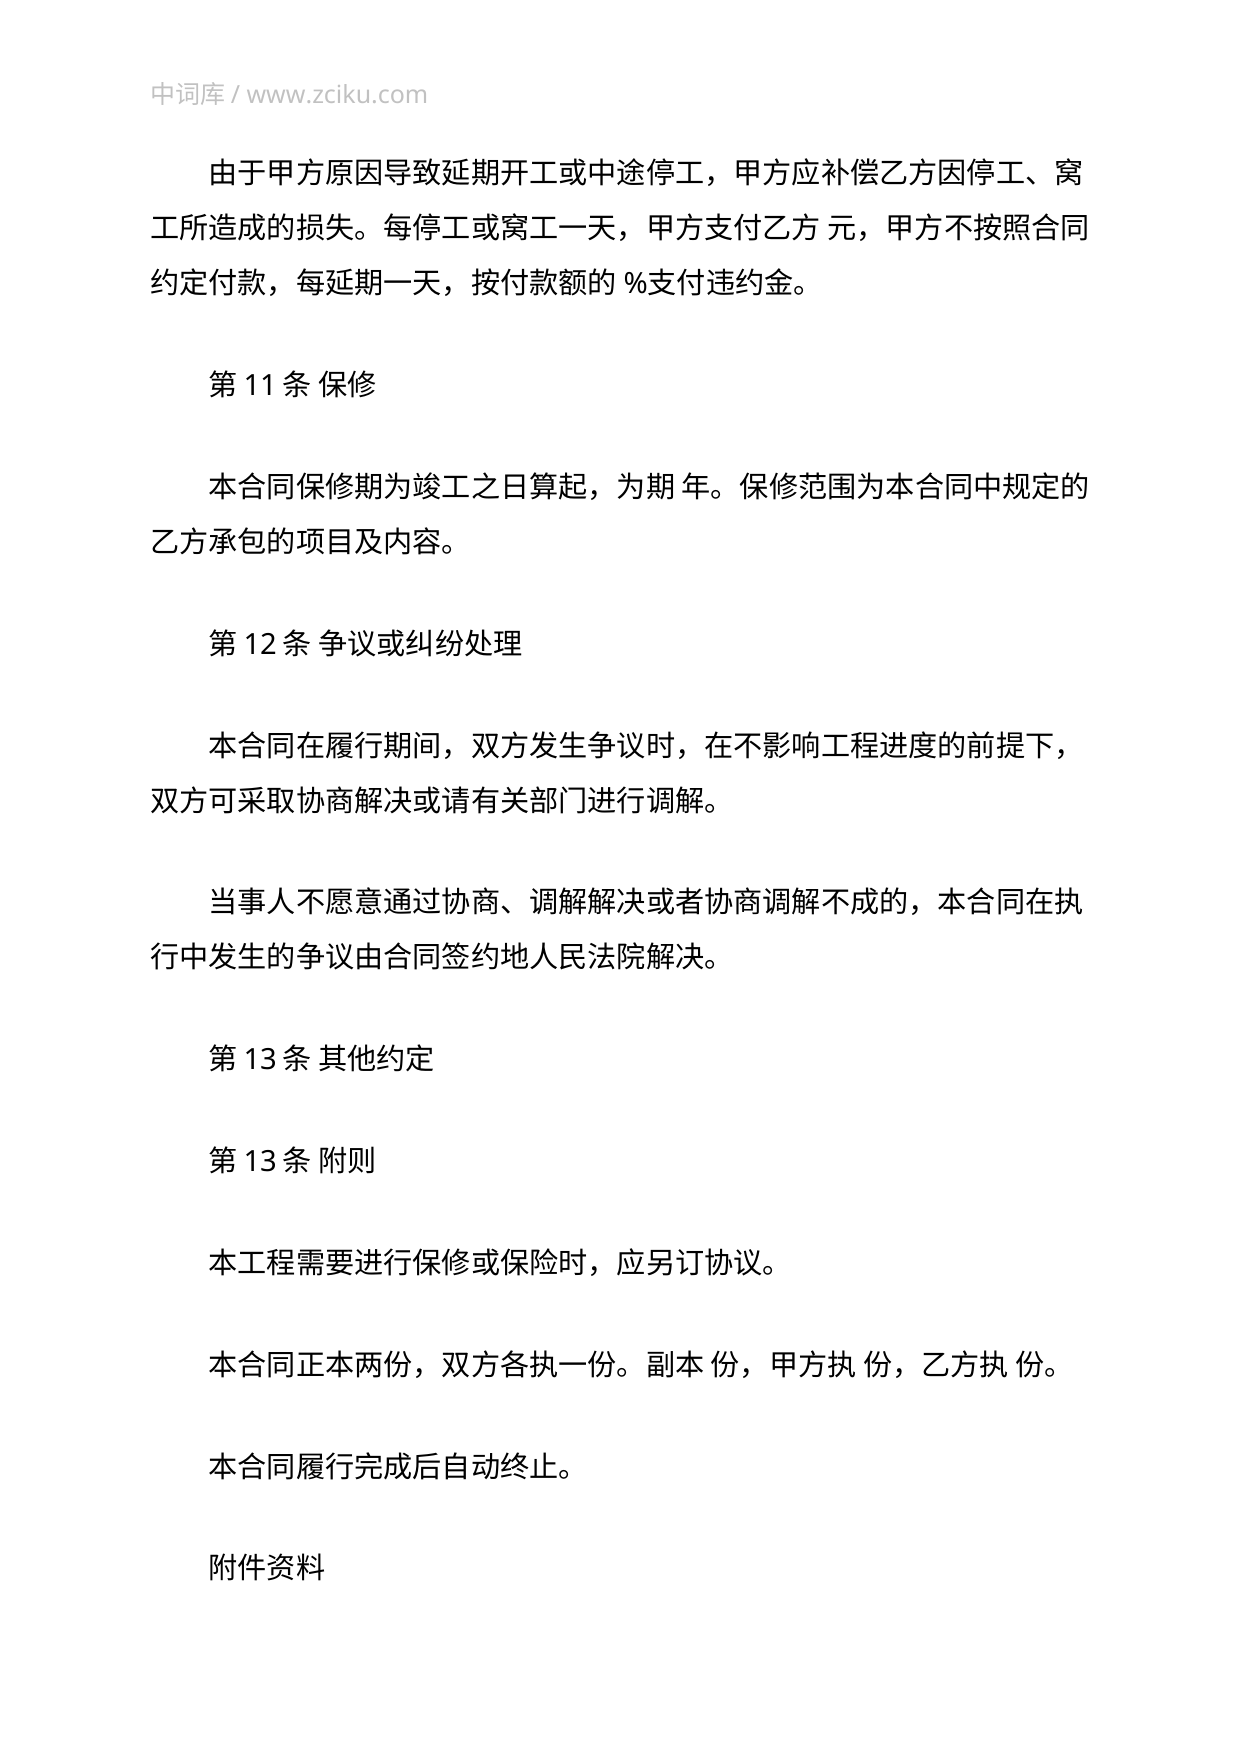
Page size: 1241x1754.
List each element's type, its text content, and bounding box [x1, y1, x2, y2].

text 第11条 保修 [150, 362, 1090, 404]
text 第12条 争议或纠纷处理 [150, 620, 1090, 663]
text 本合同履行完成后自动终止。 [150, 1443, 1090, 1486]
text 本合同正本两份，双方各执一份。副本 份，甲方执 份，乙方执 份。 [150, 1341, 1090, 1384]
text 本工程需要进行保修或保险时，应另订协议。 [150, 1240, 1090, 1282]
text 第13条 附则 [150, 1138, 1090, 1180]
text 第13条 其他约定 [150, 1036, 1090, 1078]
text 附件资料 [150, 1545, 1090, 1587]
text 由于甲方原因导致延期开工或中途停工，甲方应补偿乙方因停工、窝工所造成的损失。每停工或窝工一天，甲方支付乙方 元，甲方不按照合同约定付款，每延期一天，按付款额的 %支付违约金。 [150, 150, 1090, 302]
text 本合同保修期为竣工之日算起，为期 年。保修范围为本合同中规定的乙方承包的项目及内容。 [150, 464, 1090, 561]
text 当事人不愿意通过协商、调解解决或者协商调解不成的，本合同在执行中发生的争议由合同签约地人民法院解决。 [150, 879, 1090, 976]
text 本合同在履行期间，双方发生争议时，在不影响工程进度的前提下，双方可采取协商解决或请有关部门进行调解。 [150, 722, 1090, 819]
